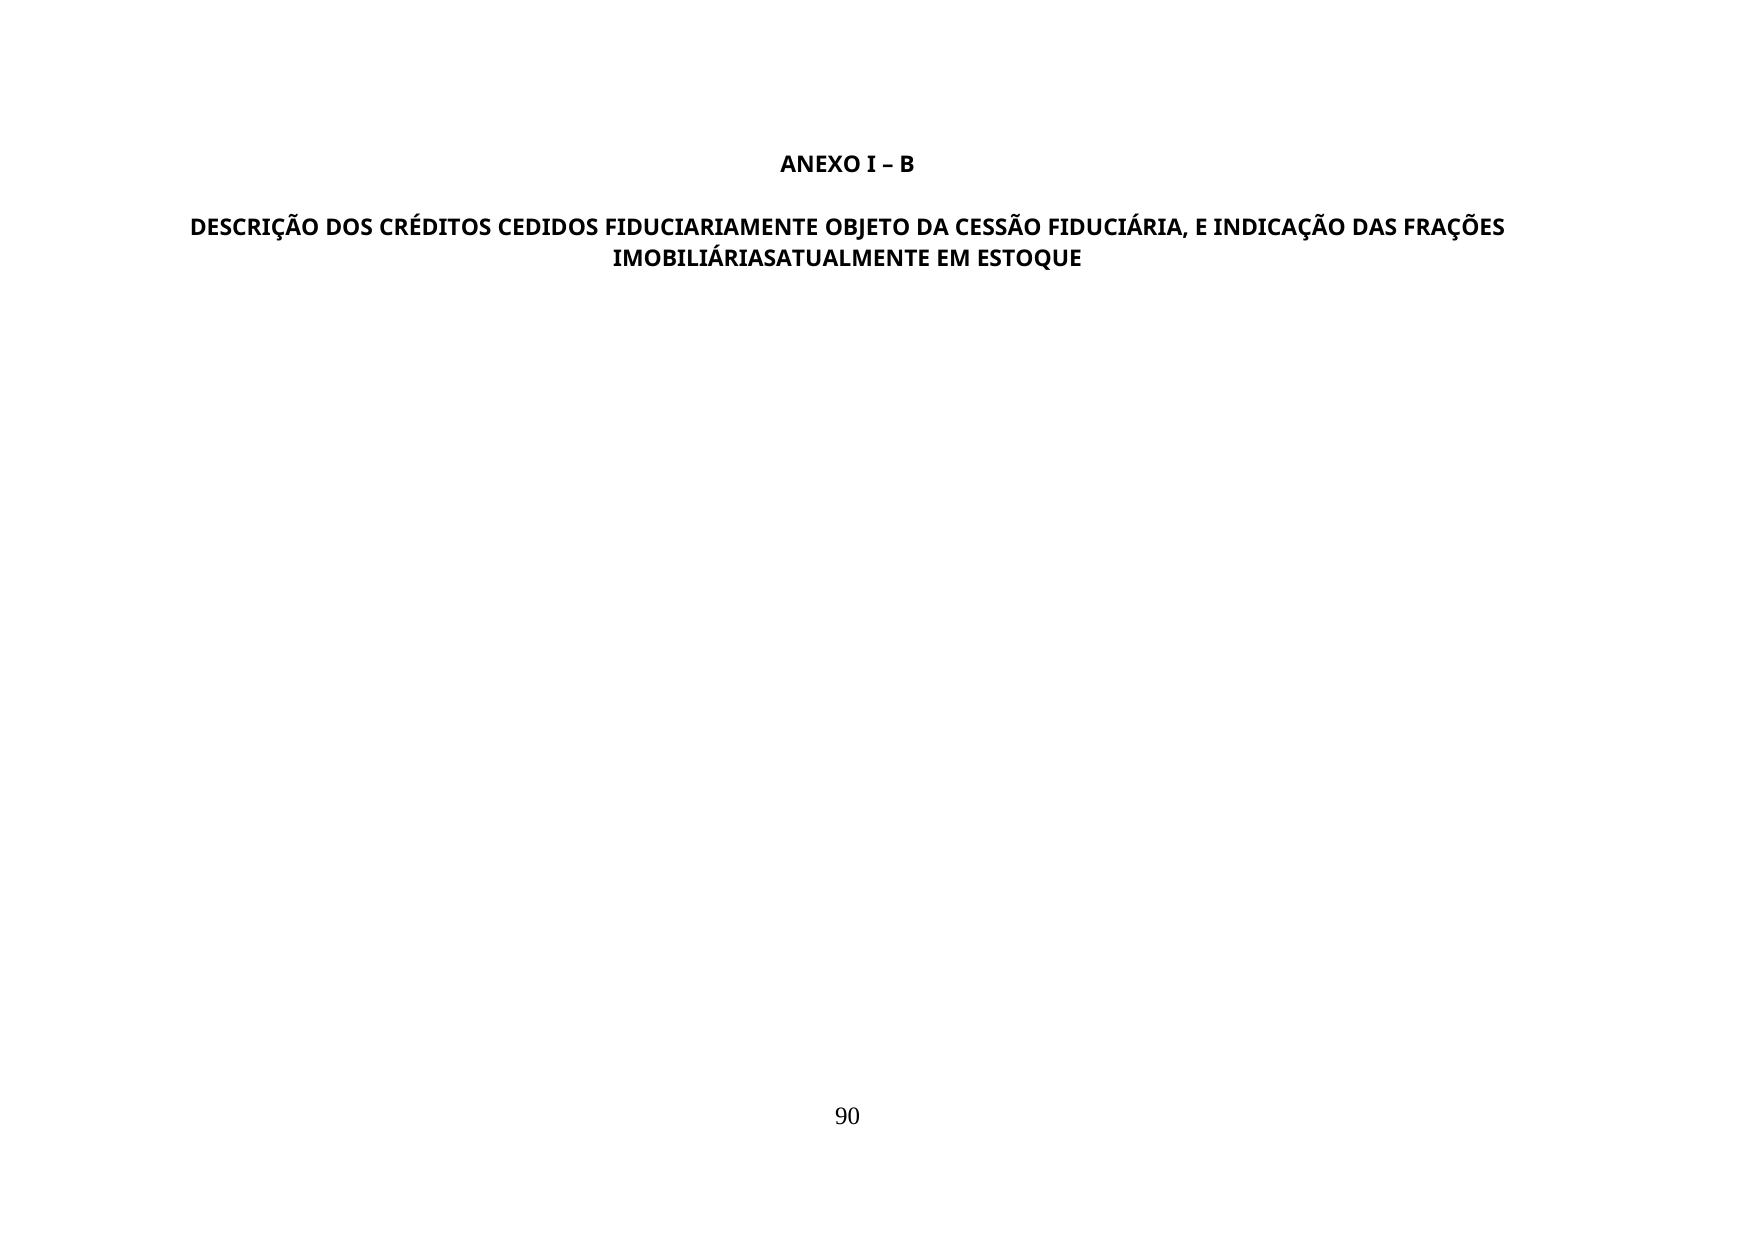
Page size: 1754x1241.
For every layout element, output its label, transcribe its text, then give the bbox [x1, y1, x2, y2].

text ANEXO I – B [118, 148, 1577, 179]
text DESCRIÇÃO DOS CRÉDITOS CEDIDOS FIDUCIARIAMENTE OBJETO DA CESSÃO FIDUCIÁRIA, E INDICAÇÃO DAS FRAÇÕES IMOBILIÁRIASATUALMENTE EM ESTOQUE [118, 210, 1577, 273]
